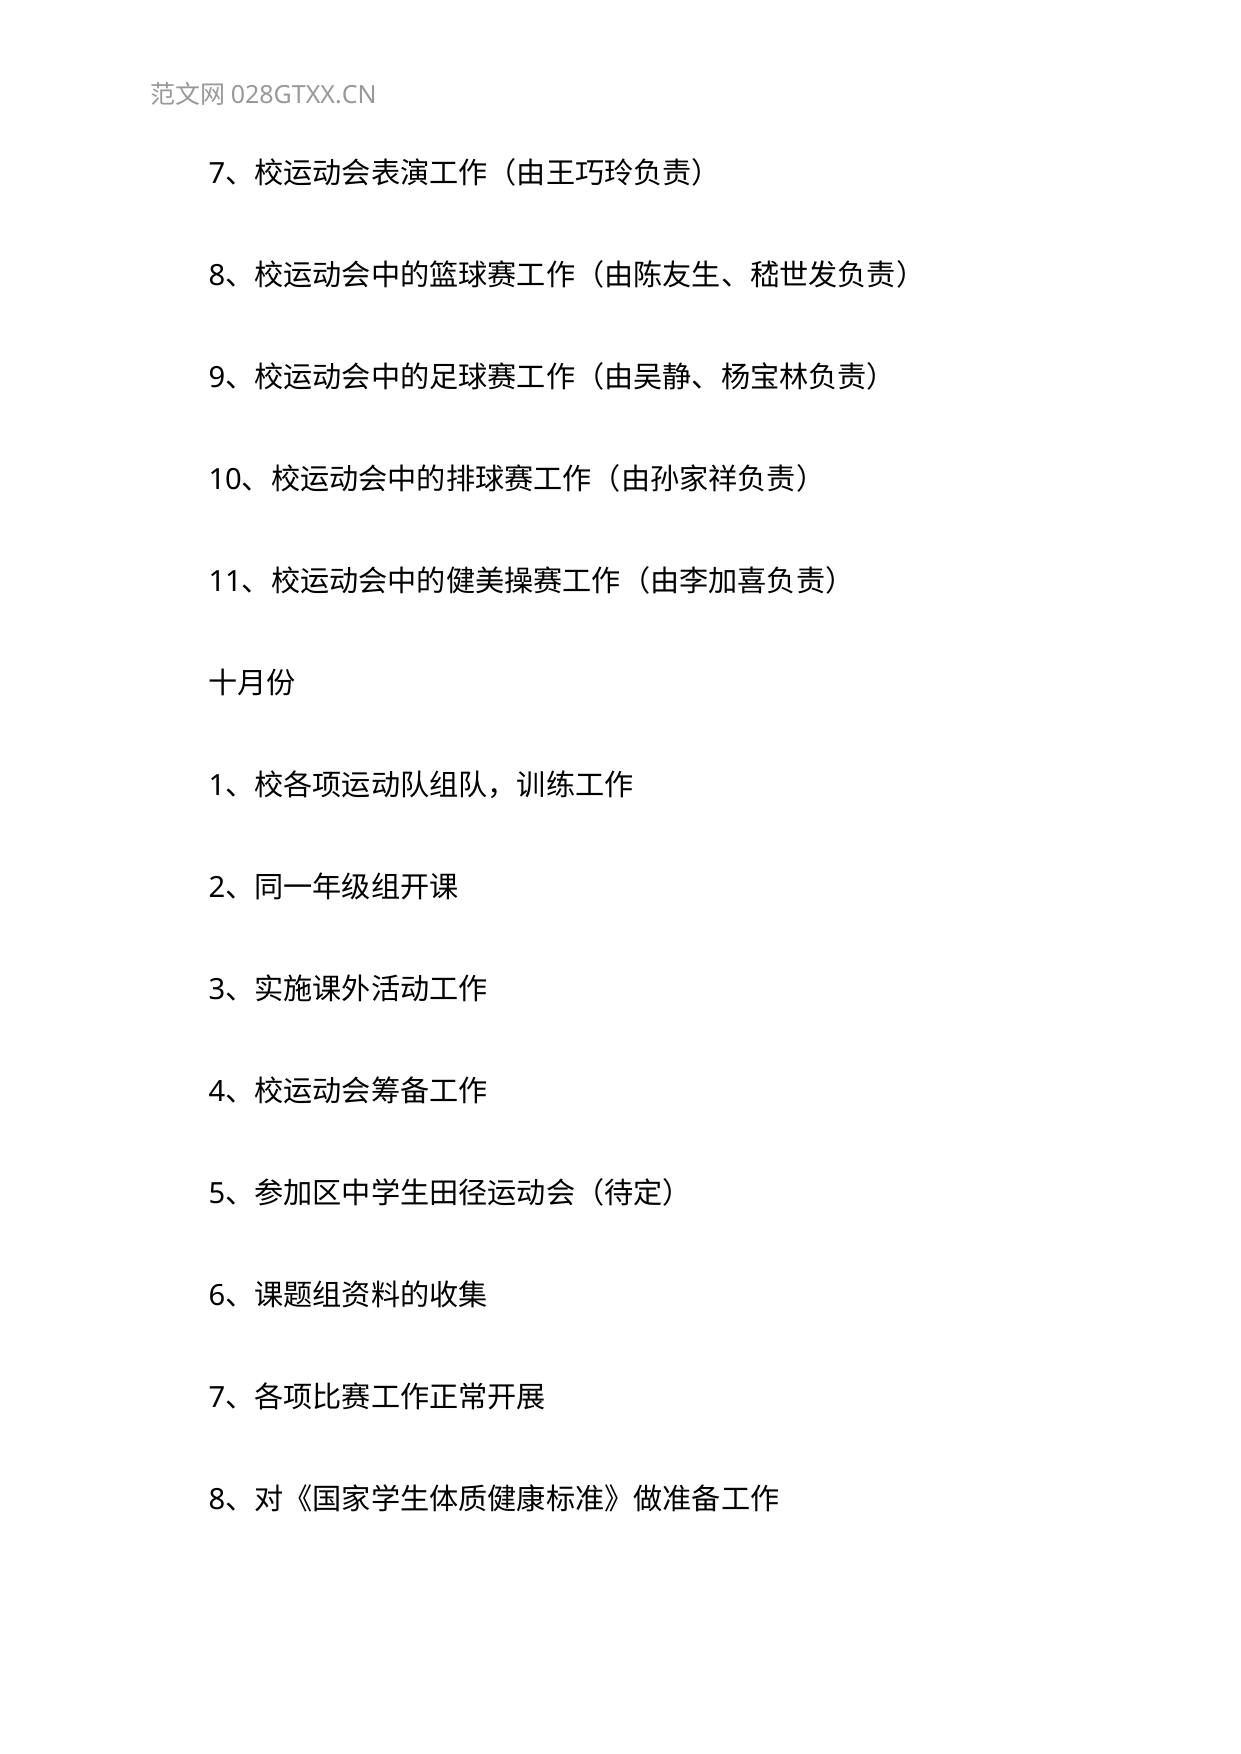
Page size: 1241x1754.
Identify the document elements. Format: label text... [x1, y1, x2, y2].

text 5、参加区中学生田径运动会（待定） [150, 1169, 1090, 1212]
text 7、校运动会表演工作（由王巧玲负责） [150, 150, 1090, 192]
text 4、校运动会筹备工作 [150, 1068, 1090, 1110]
text 十月份 [150, 660, 1090, 702]
text 2、同一年级组开课 [150, 864, 1090, 906]
text 10、校运动会中的排球赛工作（由孙家祥负责） [150, 456, 1090, 498]
text 8、校运动会中的篮球赛工作（由陈友生、嵇世发负责） [150, 252, 1090, 294]
text 9、校运动会中的足球赛工作（由吴静、杨宝林负责） [150, 354, 1090, 396]
text 8、对《国家学生体质健康标准》做准备工作 [150, 1476, 1090, 1518]
text 3、实施课外活动工作 [150, 966, 1090, 1008]
text 6、课题组资料的收集 [150, 1272, 1090, 1314]
text 7、各项比赛工作正常开展 [150, 1373, 1090, 1416]
text 1、校各项运动队组队，训练工作 [150, 762, 1090, 804]
text 11、校运动会中的健美操赛工作（由李加喜负责） [150, 558, 1090, 600]
